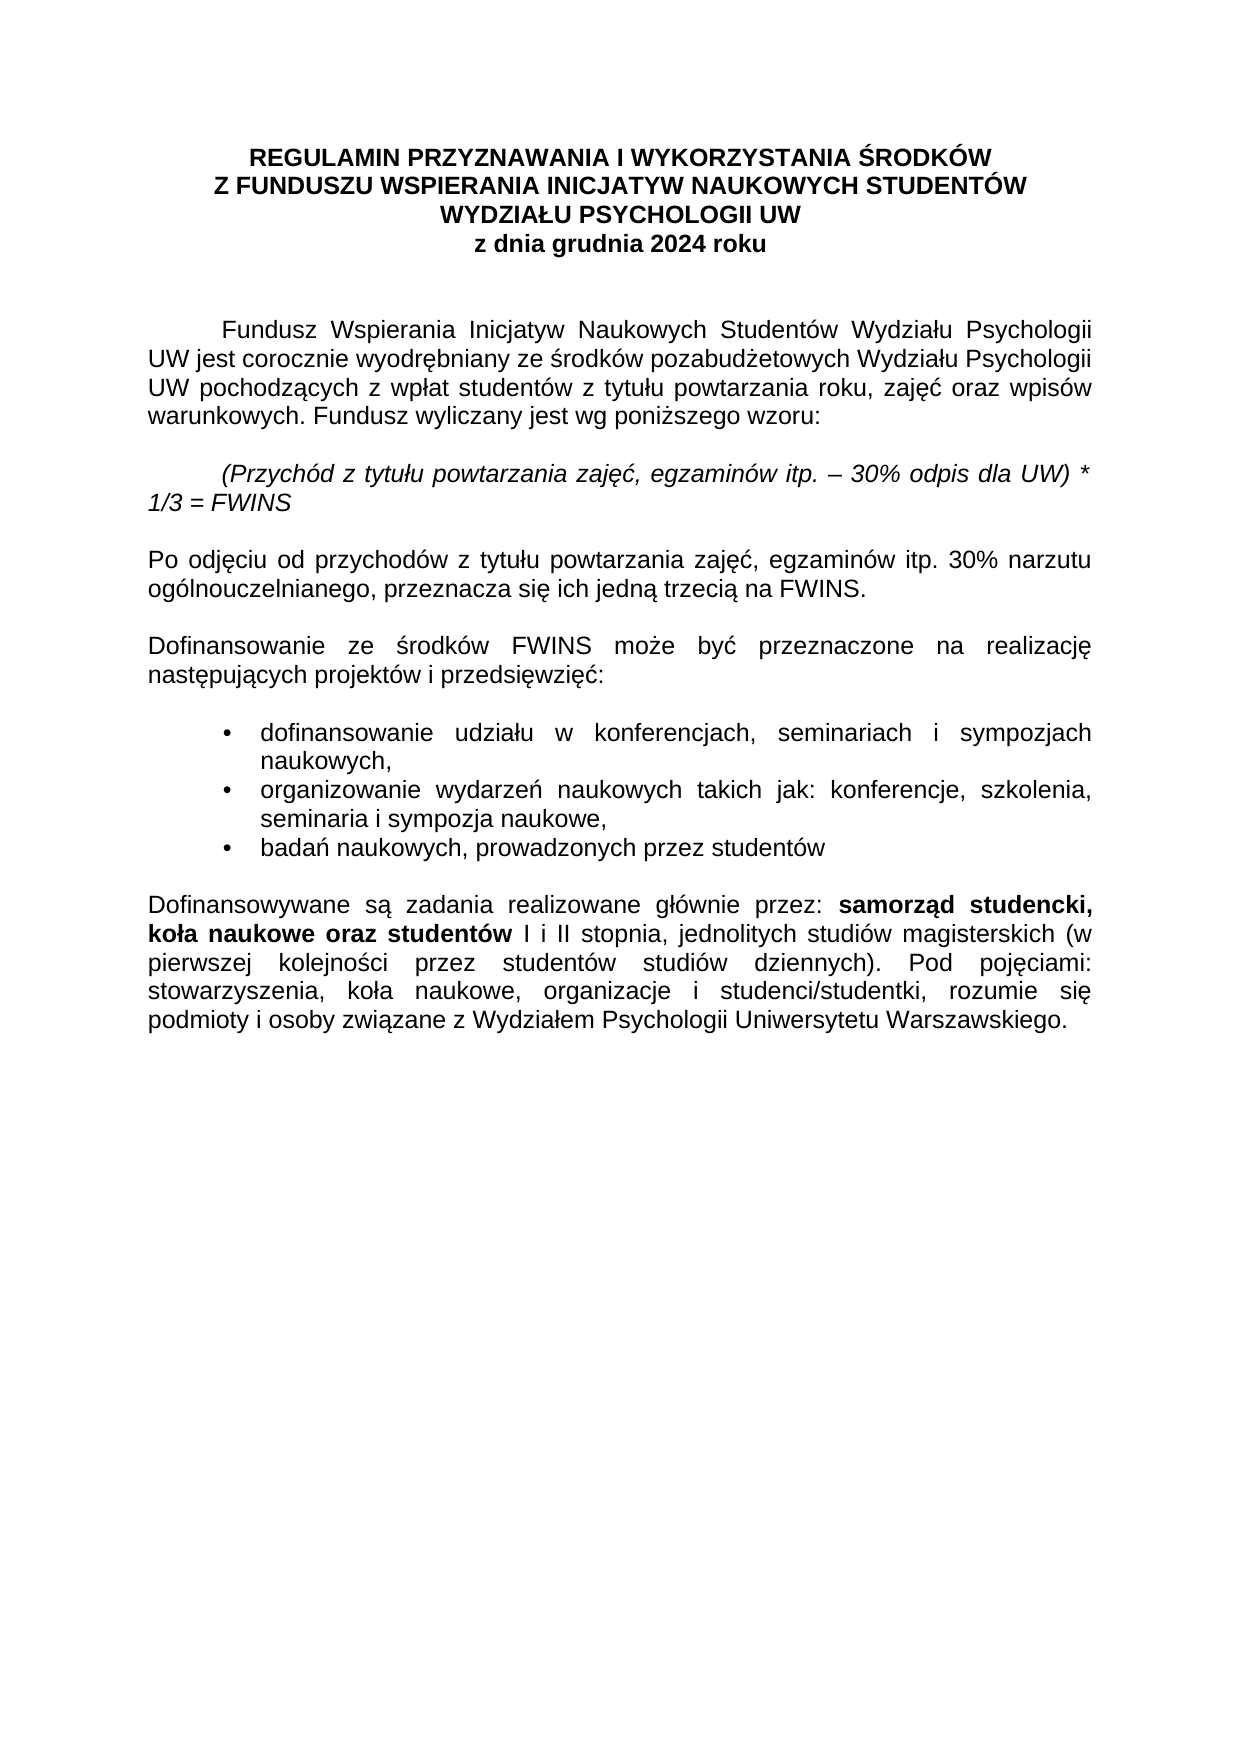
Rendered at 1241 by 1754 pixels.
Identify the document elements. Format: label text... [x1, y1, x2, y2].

text REGULAMIN PRZYZNAWANIA I WYKORZYSTANIA ŚRODKÓW [148, 142, 1093, 171]
list dofinansowanie udziału w konferencjach, seminariach i sympozjach naukowych, [223, 717, 1093, 775]
text (Przychód z tytułu powtarzania zajęć, egzaminów itp. – 30% odpis dla UW) * 1/3 = FWINS [148, 459, 1093, 516]
text Dofinansowywane są zadania realizowane głównie przez: samorząd studencki, koła naukowe oraz studentów I i II stopnia, jednolitych studiów magisterskich (w pierwszej kolejności przez studentów studiów dziennych). Pod pojęciami: stowarzyszenia, koła naukowe, organizacje i studenci/studentki, rozumie się podmioty i osoby związane z Wydziałem Psychologii Uniwersytetu Warszawskiego. [148, 890, 1093, 1034]
list badań naukowych, prowadzonych przez studentów [223, 832, 1093, 861]
text Fundusz Wspierania Inicjatyw Naukowych Studentów Wydziału Psychologii UW jest corocznie wyodrębniany ze środków pozabudżetowych Wydziału Psychologii UW pochodzących z wpłat studentów z tytułu powtarzania roku, zajęć oraz wpisów warunkowych. Fundusz wyliczany jest wg poniższego wzoru: [148, 315, 1093, 430]
text Z FUNDUSZU WSPIERANIA INICJATYW NAUKOWYCH STUDENTÓW [148, 171, 1093, 200]
text Po odjęciu od przychodów z tytułu powtarzania zajęć, egzaminów itp. 30% narzutu ogólnouczelnianego, przeznacza się ich jedną trzecią na FWINS. [148, 545, 1093, 602]
text z dnia grudnia 2024 roku [148, 229, 1093, 257]
text WYDZIAŁU PSYCHOLOGII UW [148, 200, 1093, 229]
text Dofinansowanie ze środków FWINS może być przeznaczone na realizację następujących projektów i przedsięwzięć: [148, 631, 1093, 689]
list organizowanie wydarzeń naukowych takich jak: konferencje, szkolenia, seminaria i sympozja naukowe, [223, 775, 1093, 832]
